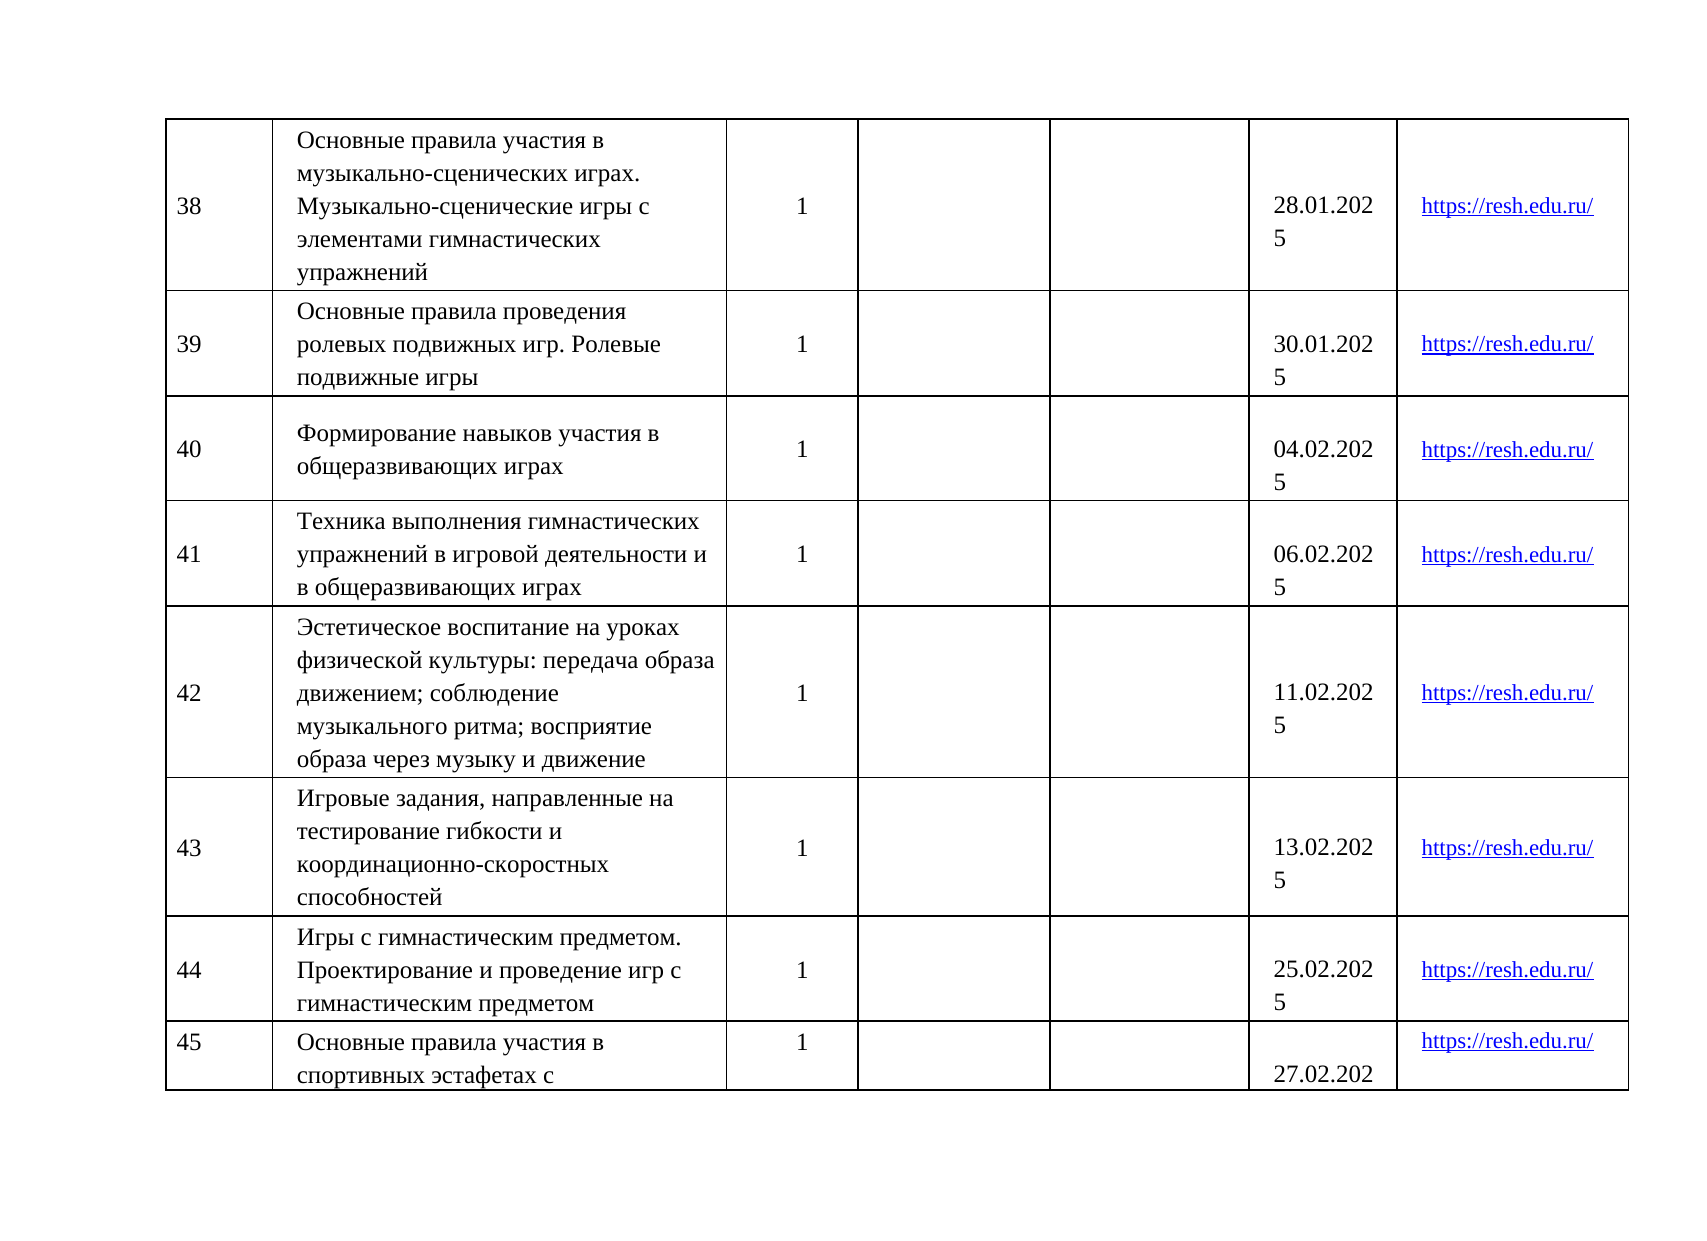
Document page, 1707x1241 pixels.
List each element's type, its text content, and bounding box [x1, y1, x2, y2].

table_cell Игры с гимнастическим предметом. Проектирование и проведение игр с гимнастическим предметом [273, 917, 726, 1020]
table_cell [859, 291, 1049, 395]
table_cell 28.01.2025 [1250, 120, 1396, 289]
table_cell 38 [167, 120, 272, 289]
table_cell [1051, 778, 1248, 915]
table_cell https://resh.edu.ru/ [1398, 291, 1628, 395]
table_cell https://resh.edu.ru/ [1398, 778, 1628, 915]
table_cell [1051, 120, 1248, 289]
table_cell [859, 120, 1049, 289]
table_cell 43 [167, 778, 272, 915]
table_cell 1 [727, 778, 857, 915]
table_cell Основные правила участия в музыкально-сценических играх. Музыкально-сценические игры с элементами гимнастических упражнений [273, 120, 726, 289]
table_cell [1051, 291, 1248, 395]
table_cell 11.02.2025 [1250, 607, 1396, 777]
table_cell 1 [727, 397, 857, 500]
table_cell [1051, 917, 1248, 1020]
table_cell Формирование навыков участия в общеразвивающих играх [273, 397, 726, 500]
table_cell https://resh.edu.ru/ [1398, 397, 1628, 500]
table_cell [859, 778, 1049, 915]
table_cell [859, 1022, 1049, 1089]
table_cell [1398, 1022, 1628, 1089]
table_cell 1 [727, 1022, 857, 1089]
table_cell 27.02.2025 [1250, 1022, 1396, 1089]
table_cell 30.01.2025 [1250, 291, 1396, 395]
table_cell https://resh.edu.ru/ [1398, 607, 1628, 777]
table_cell https://resh.edu.ru/ [1398, 917, 1628, 1020]
table_cell [1051, 1022, 1248, 1089]
table_cell 40 [167, 397, 272, 500]
table_cell 04.02.2025 [1250, 397, 1396, 500]
table_cell [859, 397, 1049, 500]
table_cell [1051, 501, 1248, 605]
table_cell 39 [167, 291, 272, 395]
table_cell 1 [727, 917, 857, 1020]
table_cell [1051, 607, 1248, 777]
table_cell https://resh.edu.ru/ [1398, 501, 1628, 605]
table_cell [1398, 120, 1628, 289]
table_cell 1 [727, 501, 857, 605]
table_cell 45 [167, 1022, 272, 1089]
table_cell [859, 501, 1049, 605]
table_cell 06.02.2025 [1250, 501, 1396, 605]
table_cell 41 [167, 501, 272, 605]
table_cell 1 [727, 291, 857, 395]
table_cell 25.02.2025 [1250, 917, 1396, 1020]
table_cell 42 [167, 607, 272, 777]
table_cell Игровые задания, направленные на тестирование гибкости и координационно-скоростных способностей [273, 778, 726, 915]
table_cell 44 [167, 917, 272, 1020]
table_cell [273, 1022, 726, 1089]
table_cell Техника выполнения гимнастических упражнений в игровой деятельности и в общеразвивающих играх [273, 501, 726, 605]
table_cell [1051, 397, 1248, 500]
table_cell 1 [727, 607, 857, 777]
table_cell Эстетическое воспитание на уроках физической культуры: передача образа движением; соблюдение музыкального ритма; восприятие образа через музыку и движение [273, 607, 726, 777]
table_cell [859, 607, 1049, 777]
table_cell 1 [727, 120, 857, 289]
table_cell [859, 917, 1049, 1020]
table_cell Основные правила проведения ролевых подвижных игр. Ролевые подвижные игры [273, 291, 726, 395]
table_cell 13.02.2025 [1250, 778, 1396, 915]
